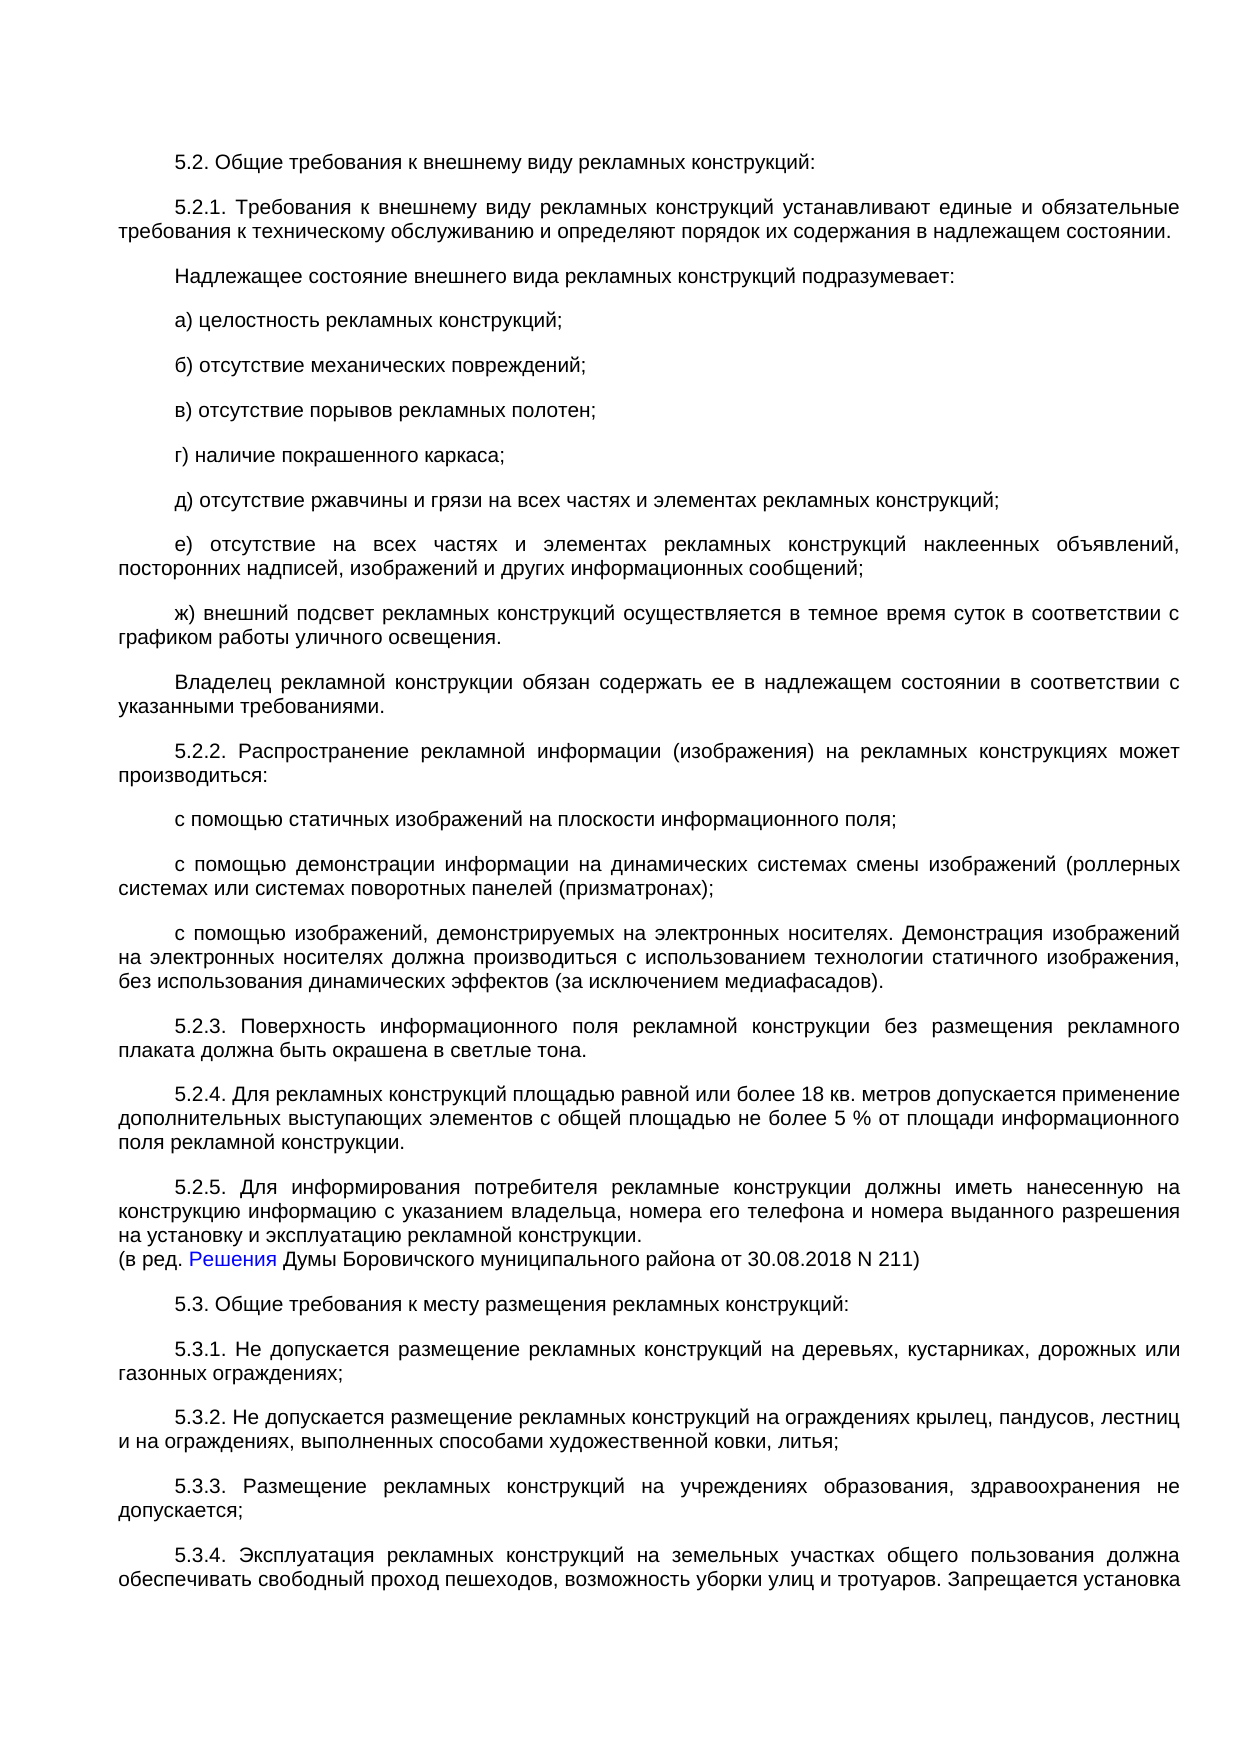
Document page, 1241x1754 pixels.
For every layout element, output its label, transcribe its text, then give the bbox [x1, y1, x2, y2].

text д) отсутствие ржавчины и грязи на всех частях и элементах рекламных конструкций; [118, 487, 1181, 511]
text в) отсутствие порывов рекламных полотен; [118, 398, 1181, 422]
text с помощью статичных изображений на плоскости информационного поля; [118, 807, 1181, 831]
text ж) внешний подсвет рекламных конструкций осуществляется в темное время суток в соответствии с графиком работы уличного освещения. [118, 601, 1181, 649]
text а) целостность рекламных конструкций; [118, 308, 1181, 332]
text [118, 1543, 1181, 1591]
text 5.3.1. Не допускается размещение рекламных конструкций на деревьях, кустарниках, дорожных или газонных ограждениях; [118, 1336, 1181, 1384]
text 5.2.2. Распространение рекламной информации (изображения) на рекламных конструкциях может производиться: [118, 738, 1181, 786]
text 5.2.4. Для рекламных конструкций площадью равной или более 18 кв. метров допускается применение дополнительных выступающих элементов с общей площадью не более 5 % от площади информационного поля рекламной конструкции. [118, 1082, 1181, 1154]
text с помощью изображений, демонстрируемых на электронных носителях. Демонстрация изображений на электронных носителях должна производиться с использованием технологии статичного изображения, без использования динамических эффектов (за исключением медиафасадов). [118, 921, 1181, 993]
text (в ред. Решения Думы Боровичского муниципального района от 30.08.2018 N 211) [118, 1247, 1181, 1271]
text Надлежащее состояние внешнего вида рекламных конструкций подразумевает: [118, 263, 1181, 287]
text с помощью демонстрации информации на динамических системах смены изображений (роллерных системах или системах поворотных панелей (призматронах); [118, 852, 1181, 900]
text 5.2.3. Поверхность информационного поля рекламной конструкции без размещения рекламного плаката должна быть окрашена в светлые тона. [118, 1013, 1181, 1061]
text 5.2.1. Требования к внешнему виду рекламных конструкций устанавливают единые и обязательные требования к техническому обслуживанию и определяют порядок их содержания в надлежащем состоянии. [118, 195, 1181, 243]
text е) отсутствие на всех частях и элементах рекламных конструкций наклеенных объявлений, посторонних надписей, изображений и других информационных сообщений; [118, 532, 1181, 580]
text б) отсутствие механических повреждений; [118, 353, 1181, 377]
text 5.2. Общие требования к внешнему виду рекламных конструкций: [118, 150, 1181, 174]
text Владелец рекламной конструкции обязан содержать ее в надлежащем состоянии в соответствии с указанными требованиями. [118, 670, 1181, 718]
text 5.2.5. Для информирования потребителя рекламные конструкции должны иметь нанесенную на конструкцию информацию с указанием владельца, номера его телефона и номера выданного разрешения на установку и эксплуатацию рекламной конструкции. [118, 1175, 1181, 1247]
text 5.3. Общие требования к месту размещения рекламных конструкций: [118, 1292, 1181, 1316]
text г) наличие покрашенного каркаса; [118, 443, 1181, 467]
text 5.3.2. Не допускается размещение рекламных конструкций на ограждениях крылец, пандусов, лестниц и на ограждениях, выполненных способами художественной ковки, литья; [118, 1405, 1181, 1453]
text 5.3.3. Размещение рекламных конструкций на учреждениях образования, здравоохранения не допускается; [118, 1474, 1181, 1522]
